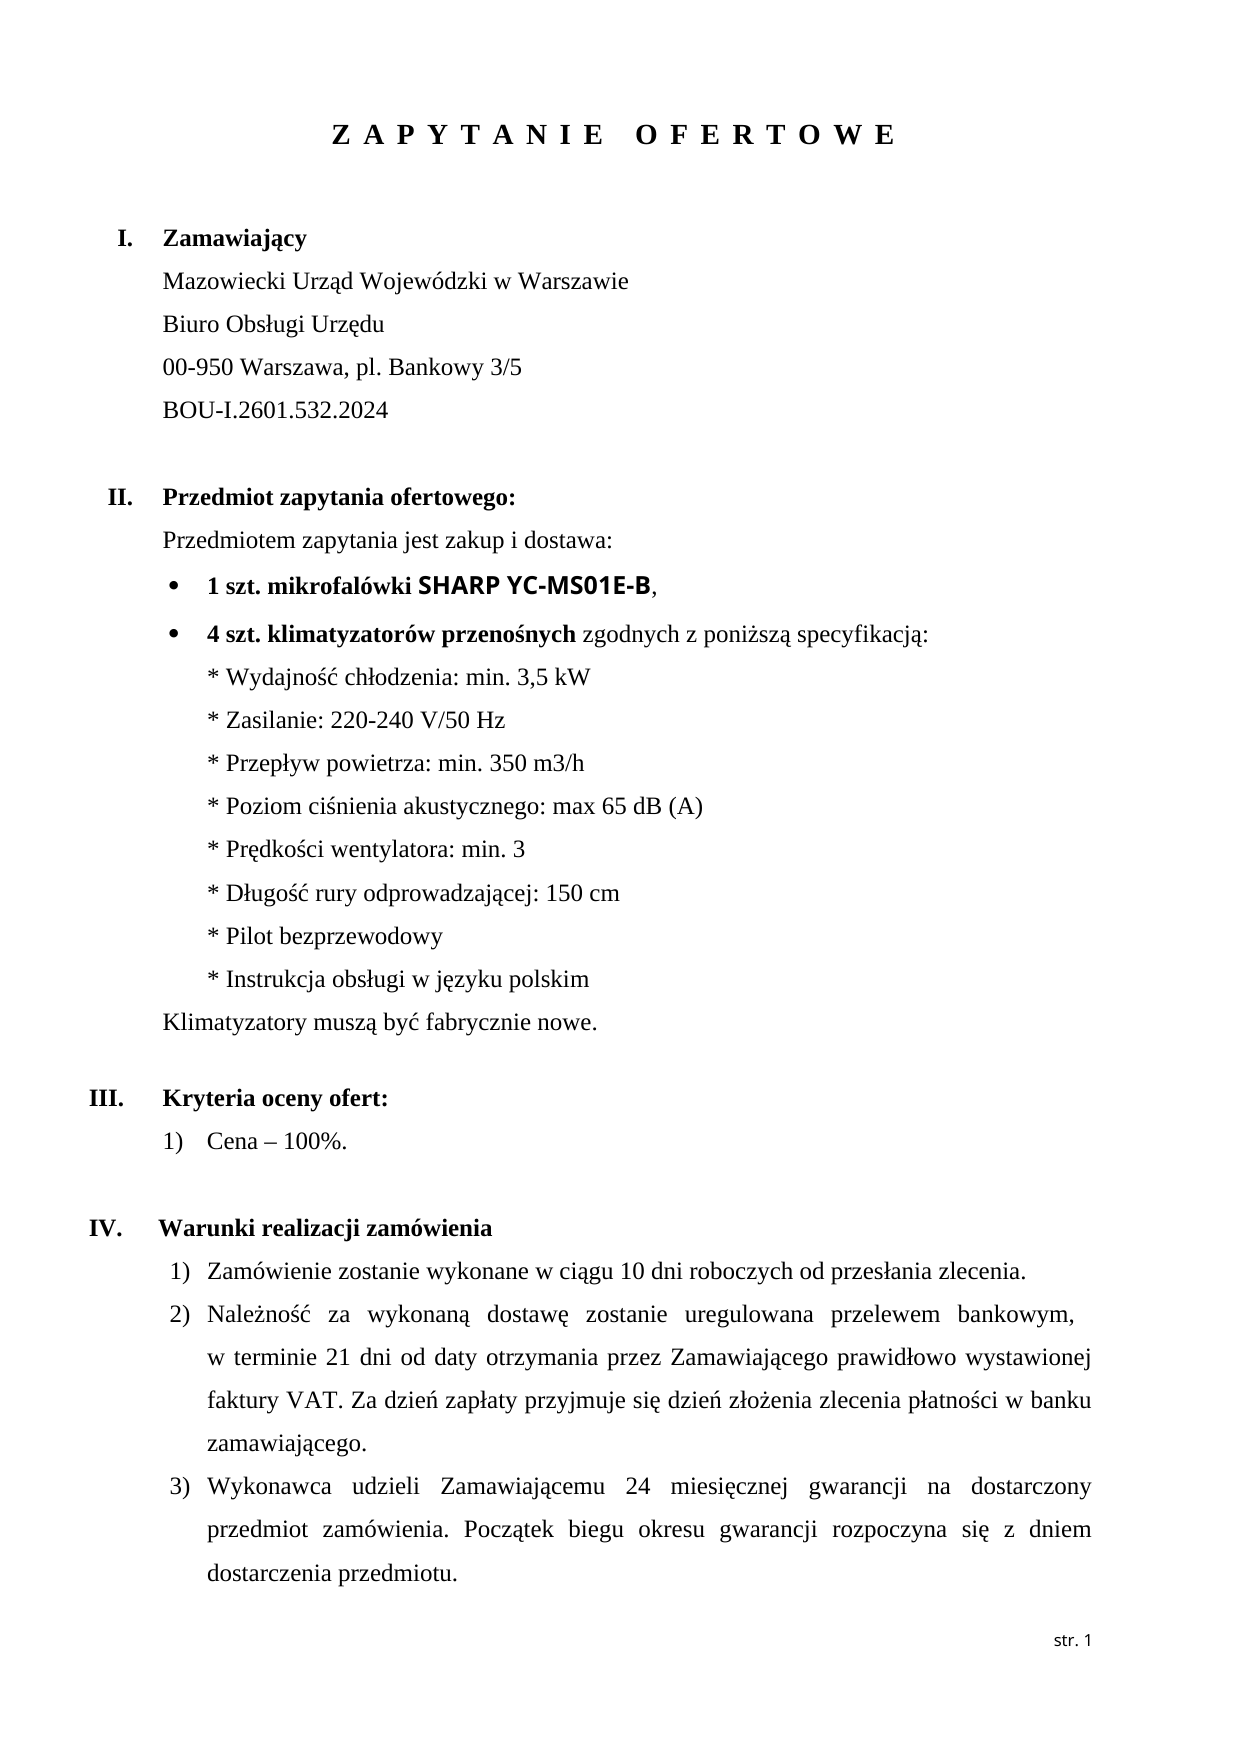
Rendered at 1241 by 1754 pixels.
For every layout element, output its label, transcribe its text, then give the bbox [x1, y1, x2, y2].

text * Zasilanie: 220-240 V/50 Hz [207, 705, 1093, 734]
text * Prędkości wentylatora: min. 3 [207, 834, 1093, 863]
text * Wydajność chłodzenia: min. 3,5 kW [207, 662, 1093, 691]
text * Instrukcja obsługi w języku polskim [207, 964, 1093, 993]
text BOU-I.2601.532.2024 [133, 395, 1093, 424]
text * Pilot bezprzewodowy [207, 921, 1093, 949]
text ZAPYTANIE OFERTOWE [133, 117, 1093, 151]
list Przedmiot zapytania ofertowego: [133, 482, 1093, 510]
text * Przepływ powietrza: min. 350 m3/h [207, 748, 1093, 777]
list 1 szt. mikrofalówki SHARP YC-MS01E-B, [169, 568, 1093, 602]
text III. Kryteria oceny ofert: [88, 1083, 1093, 1112]
list Zamówienie zostanie wykonane w ciągu 10 dni roboczych od przesłania zlecenia. [169, 1256, 1093, 1284]
list Zamawiający [133, 223, 1093, 252]
text Klimatyzatory muszą być fabrycznie nowe. [162, 1007, 1093, 1036]
text IV. Warunki realizacji zamówienia [88, 1213, 1093, 1241]
list 4 szt. klimatyzatorów przenośnych zgodnych z poniższą specyfikacją: [169, 619, 1093, 648]
text * Długość rury odprowadzającej: 150 cm [207, 878, 1093, 906]
text * Poziom ciśnienia akustycznego: max 65 dB (A) [207, 791, 1093, 820]
list Biuro Obsługi Urzędu [162, 309, 1093, 338]
list 00-950 Warszawa, pl. Bankowy 3/5 [162, 352, 1093, 381]
list Należność za wykonaną dostawę zostanie uregulowana przelewem bankowym, w terminie 21 dni od daty otrzymania przez Zamawiającego prawidłowo wystawionej faktury VAT. Za dzień zapłaty przyjmuje się dzień złożenia zlecenia płatności w banku zamawiającego. [169, 1299, 1093, 1457]
text Przedmiotem zapytania jest zakup i dostawa: [162, 525, 1093, 553]
text 1) Cena – 100%. [162, 1126, 1093, 1155]
list Wykonawca udzieli Zamawiającemu 24 miesięcznej gwarancji na dostarczony przedmiot zamówienia. Początek biegu okresu gwarancji rozpoczyna się z dniem dostarczenia przedmiotu. [169, 1471, 1093, 1586]
list Mazowiecki Urząd Wojewódzki w Warszawie [162, 266, 1093, 295]
